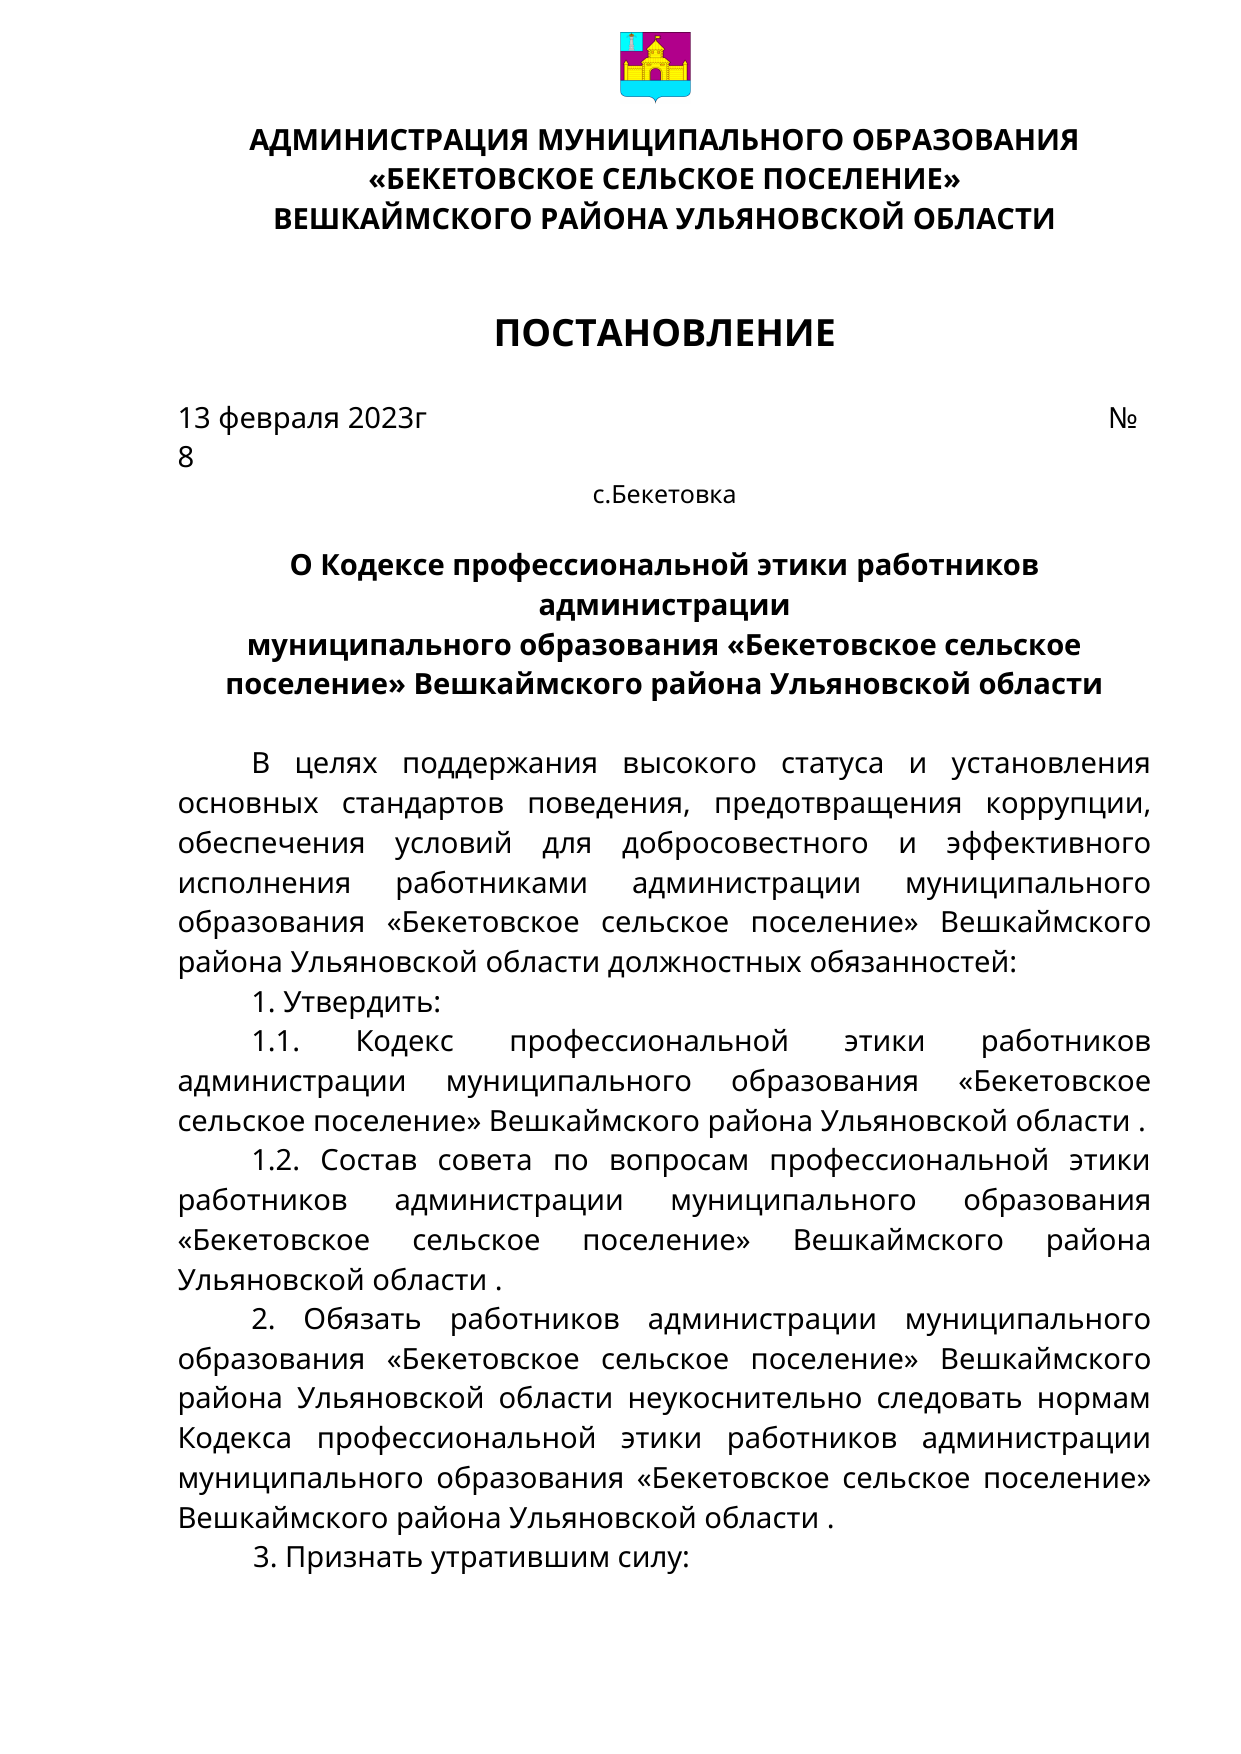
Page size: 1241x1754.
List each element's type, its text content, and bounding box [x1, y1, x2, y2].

text 2. Обязать работников администрации муниципального образования «Бекетовское сельское поселение» Вешкаймского района Ульяновской области неукоснительно следовать нормам Кодекса профессиональной этики работников администрации муниципального образования «Бекетовское сельское поселение» Вешкаймского района Ульяновской области . [177, 1298, 1152, 1537]
text ВЕШКАЙМСКОГО РАЙОНА УЛЬЯНОВСКОЙ ОБЛАСТИ [177, 198, 1152, 238]
text 1.2. Состав совета по вопросам профессиональной этики работников администрации муниципального образования «Бекетовское сельское поселение» Вешкаймского района Ульяновской области . [177, 1140, 1152, 1298]
text АДМИНИСТРАЦИЯ МУНИЦИПАЛЬНОГО ОБРАЗОВАНИЯ [177, 119, 1152, 159]
text 3. Признать утратившим силу: [177, 1537, 1152, 1576]
text ПОСТАНОВЛЕНИЕ [177, 306, 1152, 357]
text «БЕКЕТОВСКОЕ СЕЛЬСКОЕ ПОСЕЛЕНИЕ» [177, 159, 1152, 198]
picture [620, 32, 691, 104]
text муниципального образования «Бекетовское сельское поселение» Вешкаймского района Ульяновской области [177, 624, 1152, 703]
text 1.1. Кодекс профессиональной этики работников администрации муниципального образования «Бекетовское сельское поселение» Вешкаймского района Ульяновской области . [177, 1021, 1152, 1140]
text В целях поддержания высокого статуса и установления основных стандартов поведения, предотвращения коррупции, обеспечения условий для добросовестного и эффективного исполнения работниками администрации муниципального образования «Бекетовское сельское поселение» Вешкаймского района Ульяновской области должностных обязанностей: [177, 743, 1152, 981]
text О Кодексе профессиональной этики работников администрации [177, 544, 1152, 624]
text 13 февраля 2023г № 8 [177, 397, 1152, 476]
text с.Бекетовка [177, 476, 1152, 510]
text 1. Утвердить: [177, 981, 1152, 1021]
